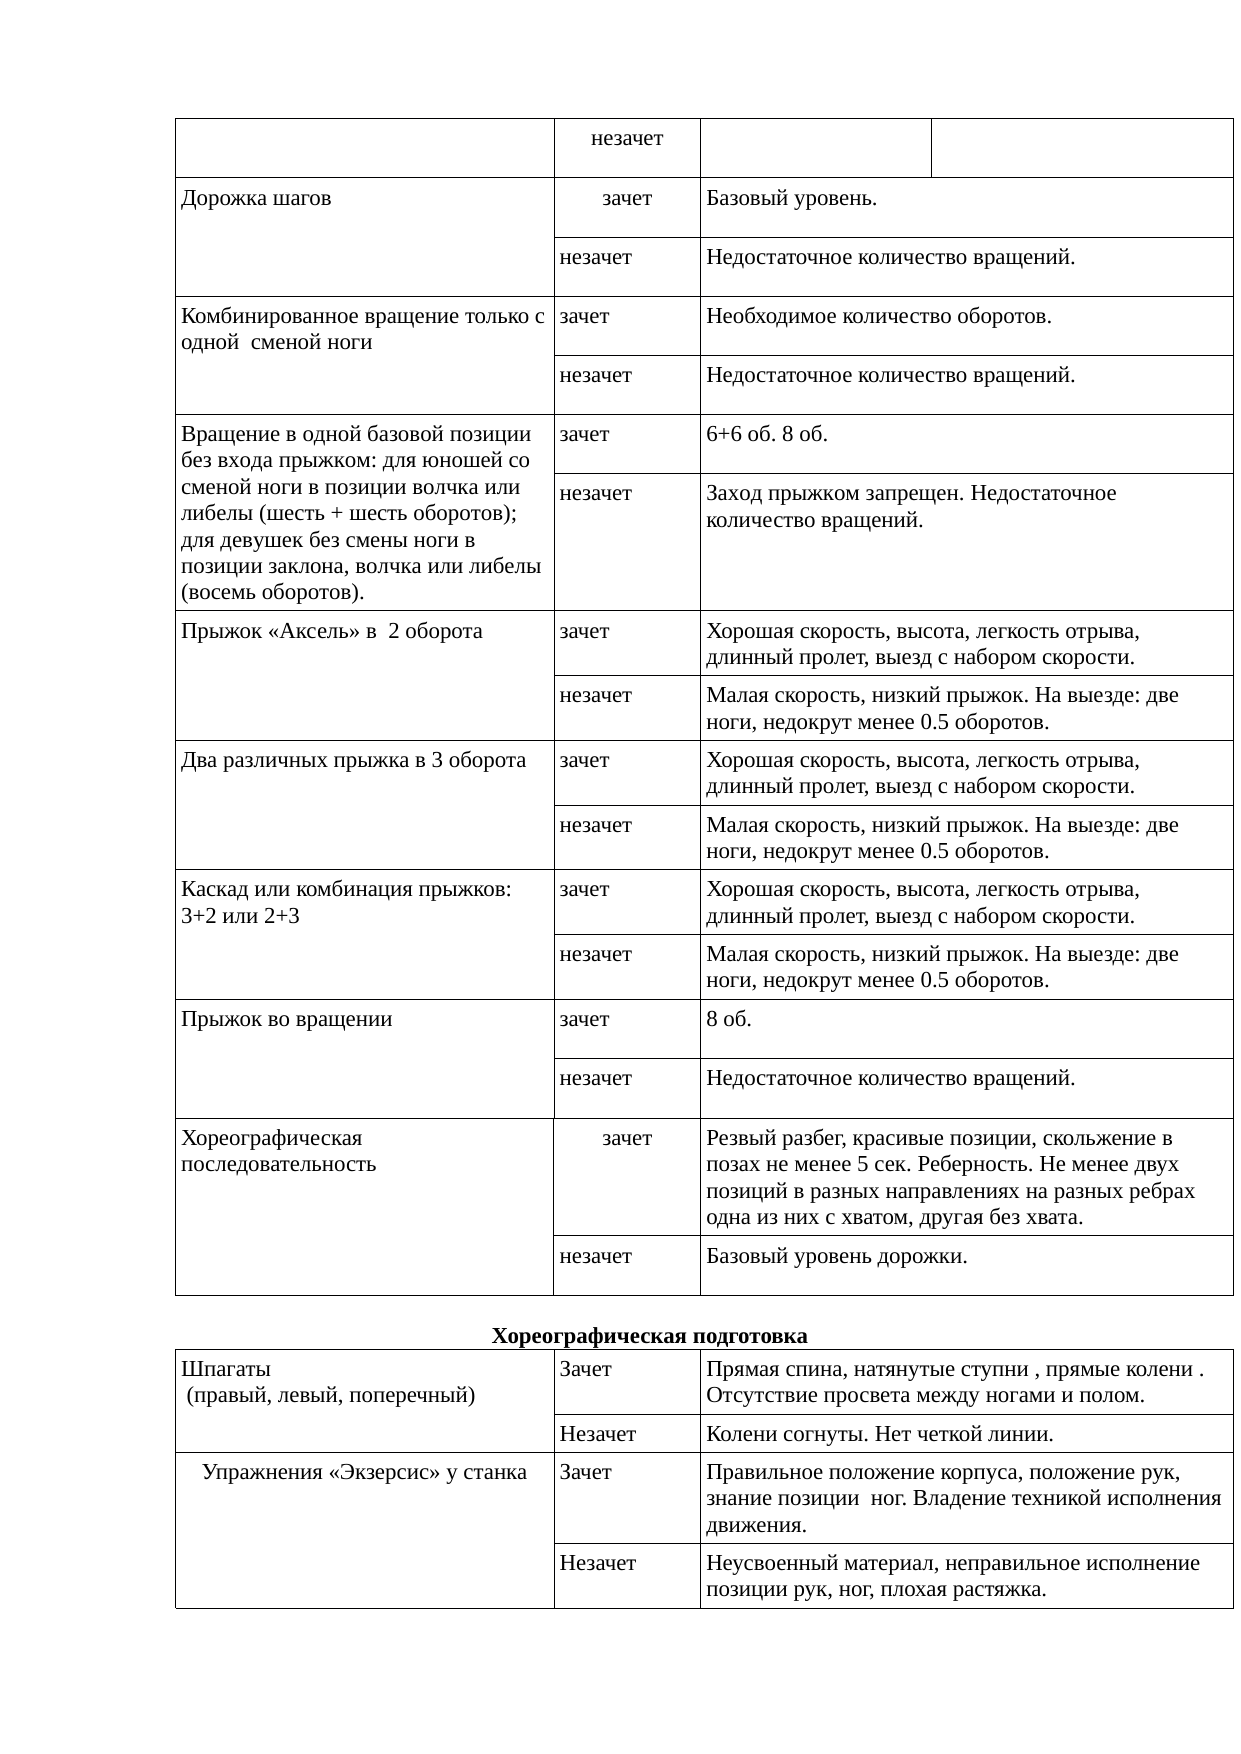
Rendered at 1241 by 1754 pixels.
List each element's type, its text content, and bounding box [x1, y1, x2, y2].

table_cell зачет [555, 741, 700, 804]
text Хореографическая подготовка [148, 1322, 1152, 1349]
table_cell Хорошая скорость, высота, легкость отрыва, длинный пролет, выезд с набором скорости. [701, 611, 1233, 675]
table_cell зачет [555, 870, 700, 934]
table_cell 8 об. [701, 1000, 1233, 1058]
table_header Шпагаты (правый, левый, поперечный) [176, 1350, 554, 1452]
table_cell Базовый уровень. [701, 178, 1233, 236]
table_cell Каскад или комбинация прыжков: 3+2 или 2+3 [176, 870, 554, 998]
table_cell незачет [555, 676, 700, 740]
table_cell зачет [555, 415, 700, 473]
table_cell зачет [555, 1000, 700, 1058]
table_header юноши [701, 119, 931, 177]
table_header Зачет/ незачет [555, 119, 700, 177]
table_cell незачет [555, 935, 700, 998]
table_cell Заход прыжком запрещен. Недостаточное количество вращений. [701, 474, 1233, 610]
table_cell Два различных прыжка в 3 оборота [176, 741, 554, 869]
table_cell незачет [555, 356, 700, 414]
table_cell Малая скорость, низкий прыжок. На выезде: две ноги, недокрут менее 0.5 оборотов. [701, 935, 1233, 998]
table_cell Необходимое количество оборотов. [701, 297, 1233, 355]
table_cell незачет [555, 238, 700, 296]
table_cell Малая скорость, низкий прыжок. На выезде: две ноги, недокрут менее 0.5 оборотов. [701, 806, 1233, 869]
table_cell Резвый разбег, красивые позиции, скольжение в позах не менее 5 сек. Реберность. Не менее двух позиций в разных направлениях на разных ребрах одна из них с хватом, другая без хвата. [701, 1119, 1233, 1235]
table_cell Недостаточное количество вращений. [701, 1059, 1233, 1117]
table_cell незачет [555, 806, 700, 869]
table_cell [701, 1544, 1233, 1607]
table_cell Дорожка шагов [176, 178, 554, 296]
table_cell Вращение в одной базовой позиции без входа прыжком: для юношей со сменой ноги в позиции волчка или либелы (шесть + шесть оборотов); для девушек без смены ноги в позиции заклона, волчка или либелы (восемь оборотов). [176, 415, 554, 610]
table_cell Хореографическая последовательность [176, 1119, 553, 1295]
table_cell зачет [555, 178, 700, 236]
table_cell Хорошая скорость, высота, легкость отрыва, длинный пролет, выезд с набором скорости. [701, 741, 1233, 804]
table_cell Недостаточное количество вращений. [701, 238, 1233, 296]
table_header девушки [932, 119, 1233, 177]
table_cell незачет [555, 474, 700, 610]
table_cell 6+6 об. 8 об. [701, 415, 1233, 473]
table_cell зачет [555, 297, 700, 355]
table_cell зачет [554, 1119, 700, 1235]
table_cell Малая скорость, низкий прыжок. На выезде: две ноги, недокрут менее 0.5 оборотов. [701, 676, 1233, 740]
table_cell незачет [554, 1236, 700, 1295]
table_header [176, 119, 554, 177]
table_cell Колени согнуты. Нет четкой линии. [701, 1415, 1233, 1452]
table_cell Комбинированное вращение только с одной сменой ноги [176, 297, 554, 414]
table_cell Незачет [555, 1415, 700, 1452]
table_cell Прыжок во вращении [176, 1000, 554, 1117]
table_header Зачет [555, 1350, 700, 1413]
table_cell незачет [555, 1059, 700, 1117]
table_cell Зачет [555, 1453, 700, 1543]
table_cell Упражнения «Экзерсис» у станка [176, 1453, 554, 1607]
table_cell зачет [555, 611, 700, 675]
table_cell Прыжок «Аксель» в 2 оборота [176, 611, 554, 740]
table_cell Базовый уровень дорожки. [701, 1236, 1233, 1295]
table_header Прямая спина, натянутые ступни , прямые колени . Отсутствие просвета между ногами и полом. [701, 1350, 1233, 1413]
table_cell Недостаточное количество вращений. [701, 356, 1233, 414]
table_cell Незачет [555, 1544, 700, 1607]
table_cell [701, 1453, 1233, 1543]
table_cell Хорошая скорость, высота, легкость отрыва, длинный пролет, выезд с набором скорости. [701, 870, 1233, 934]
